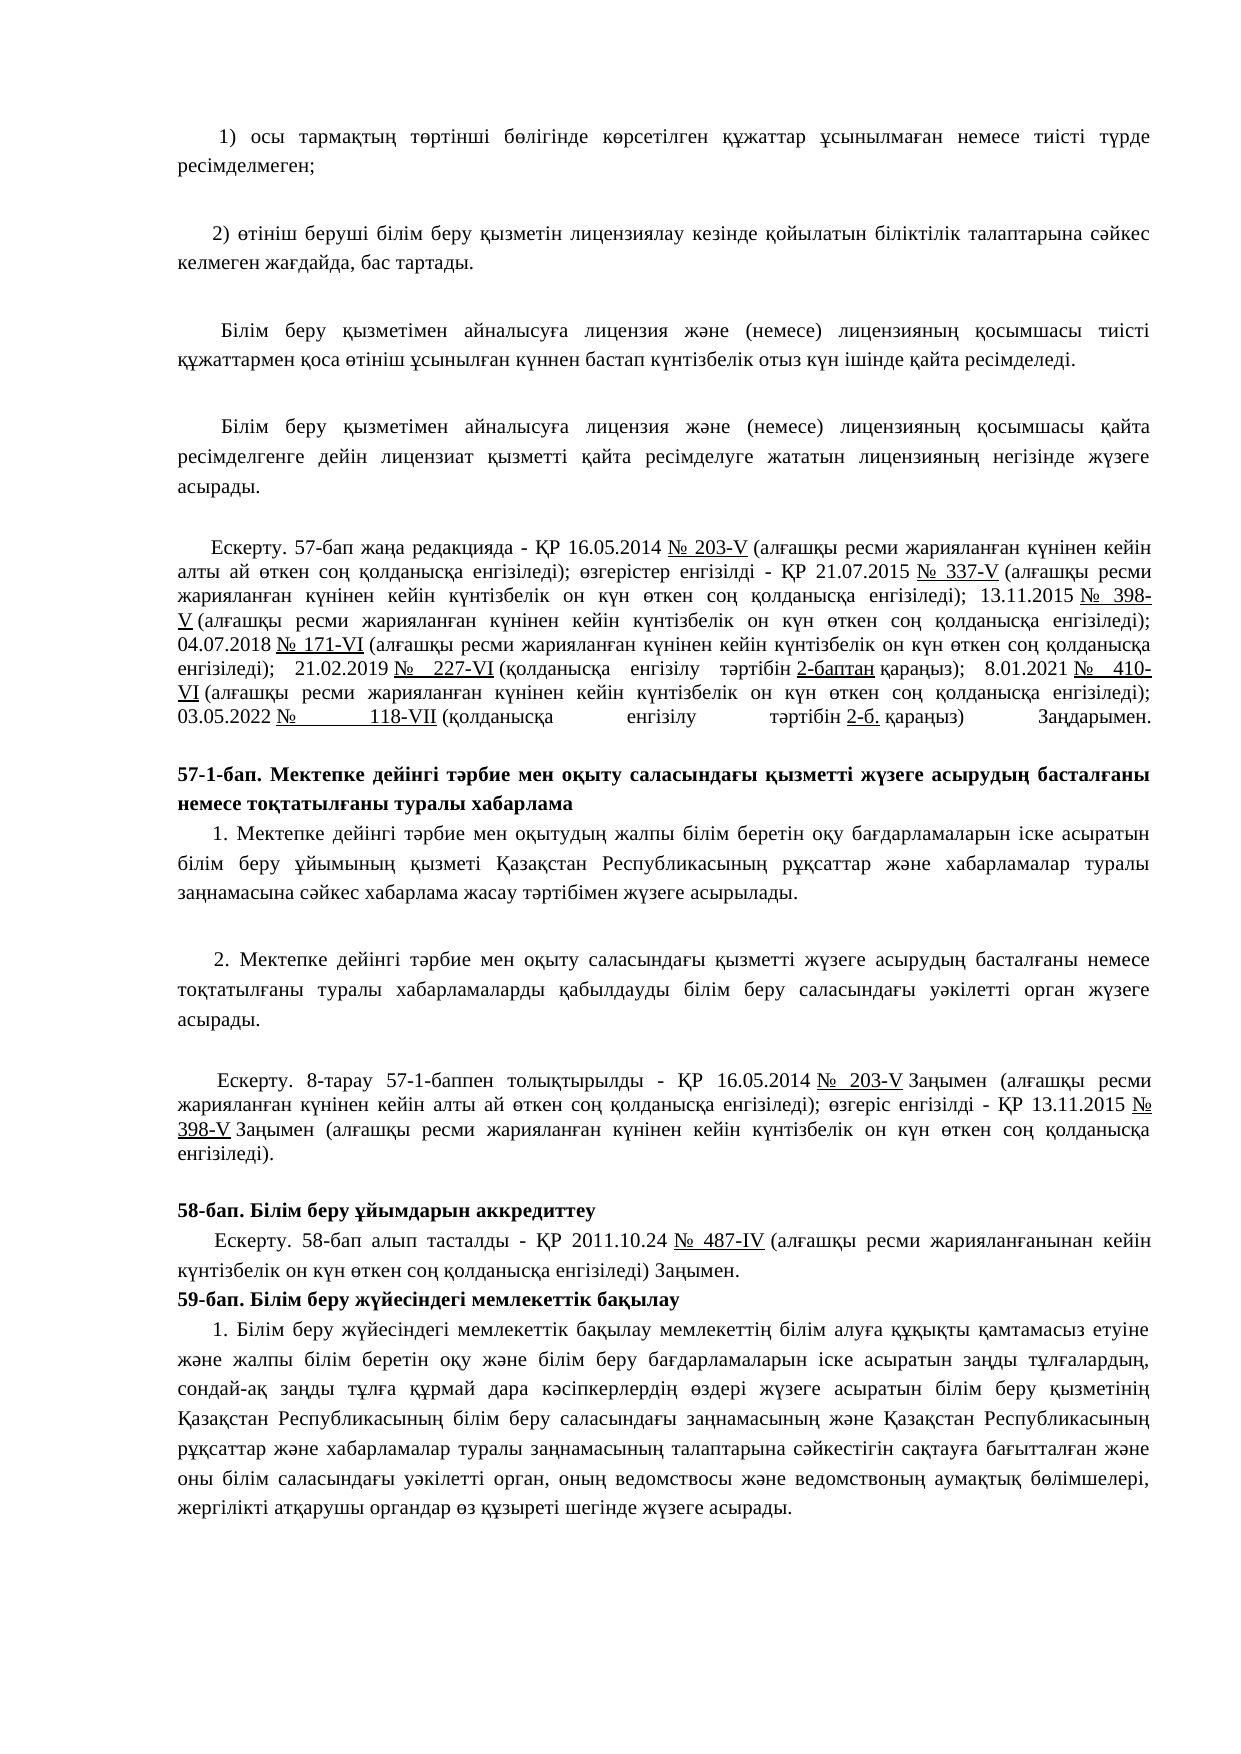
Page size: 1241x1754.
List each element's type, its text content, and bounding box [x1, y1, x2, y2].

text 2. Мектепке дейiнгi тәрбие мен оқыту саласындағы қызметті жүзеге асырудың басталғаны немесе тоқтатылғаны туралы хабарламаларды қабылдауды білім беру саласындағы уәкілетті орган жүзеге асырады. [177, 942, 1152, 1031]
text 57-1-бап. Мектепке дейiнгi тәрбие мен оқыту саласындағы қызметті жүзеге асырудың басталғаны немесе тоқтатылғаны туралы хабарлама [177, 756, 1152, 815]
text 58-бап. Білім беру ұйымдарын аккредиттеу [177, 1193, 1152, 1222]
text 2) өтініш беруші білім беру қызметін лицензиялау кезінде қойылатын біліктілік талаптарына сәйкес келмеген жағдайда, бас тартады. [177, 215, 1152, 274]
text Ескерту. 8-тарау 57-1-баппен толықтырылды - ҚР 16.05.2014 № 203-V Заңымен (алғашқы ресми жарияланған күнінен кейін алты ай өткен соң қолданысқа енгізіледі); өзгеріс енгізілді - ҚР 13.11.2015 № 398-V Заңымен (алғашқы ресми жарияланған күнінен кейін күнтізбелік он күн өткен соң қолданысқа енгізіледі). [177, 1068, 1152, 1193]
text Ескерту. 58-бап алып тасталды - ҚР 2011.10.24 № 487-ІV (алғашқы ресми жарияланғанынан кейін күнтiзбелiк он күн өткен соң қолданысқа енгiзiледi) Заңымен. [177, 1222, 1152, 1282]
text Білім беру қызметімен айналысуға лицензия және (немесе) лицензияның қосымшасы қайта ресімделгенге дейін лицензиат қызметті қайта ресімделуге жататын лицензияның негізінде жүзеге асырады. [177, 409, 1152, 498]
text 59-бап. Білім беру жүйесіндегі мемлекеттік бақылау [177, 1282, 1152, 1311]
text 1. Мектепке дейiнгi тәрбие мен оқытудың жалпы білім беретін оқу бағдарламаларын іске асыратын білім беру ұйымының қызметі Қазақстан Республикасының рұқсаттар және хабарламалар туралы заңнамасына сәйкес хабарлама жасау тәртібімен жүзеге асырылады. [177, 815, 1152, 904]
text 1. Бiлiм беру жүйесiндегi мемлекеттiк бақылау мемлекеттiң бiлiм алуға құқықты қамтамасыз етуіне және жалпы білім беретін оқу және білім беру бағдарламаларын iске асыратын заңды тұлғалардың, сондай-ақ заңды тұлға құрмай дара кәсіпкерлердің өздерi жүзеге асыратын бiлiм беру қызметiнiң Қазақстан Республикасының бiлiм беру саласындағы заңнамасының және Қазақстан Республикасының рұқсаттар және хабарламалар туралы заңнамасының талаптарына сәйкестігін сақтауға бағытталған және оны білім саласындағы уәкілетті орган, оның ведомствосы және ведомствоның аумақтық бөлімшелері, жергiлiктi атқарушы органдар өз құзыретi шегiнде жүзеге асырады. [177, 1311, 1152, 1519]
text Ескерту. 57-бап жаңа редакцияда - ҚР 16.05.2014 № 203-V (алғашқы ресми жарияланған күнінен кейін алты ай өткен соң қолданысқа енгізіледі); өзгерістер енгізілді - ҚР 21.07.2015 № 337-V (алғашқы ресми жарияланған күнінен кейін күнтізбелік он күн өткен соң қолданысқа енгізіледі); 13.11.2015 № 398-V (алғашқы ресми жарияланған күнінен кейін күнтізбелік он күн өткен соң қолданысқа енгізіледі); 04.07.2018 № 171-VІ (алғашқы ресми жарияланған күнінен кейін күнтізбелік он күн өткен соң қолданысқа енгізіледі); 21.02.2019 № 227-VI (қолданысқа енгізілу тәртібін 2-баптан қараңыз); 8.01.2021 № 410-VI (алғашқы ресми жарияланған күнінен кейін күнтізбелік он күн өткен соң қолданысқа енгізіледі); 03.05.2022 № 118-VII (қолданысқа енгізілу тәртібін 2-б. қараңыз) Заңдарымен. [177, 535, 1152, 756]
text 1) осы тармақтың төртінші бөлігінде көрсетілген құжаттар ұсынылмаған немесе тиісті түрде ресімделмеген; [177, 118, 1152, 177]
text Білім беру қызметімен айналысуға лицензия және (немесе) лицензияның қосымшасы тиісті құжаттармен қоса өтініш ұсынылған күннен бастап күнтізбелік отыз күн ішінде қайта ресімделеді. [177, 312, 1152, 371]
